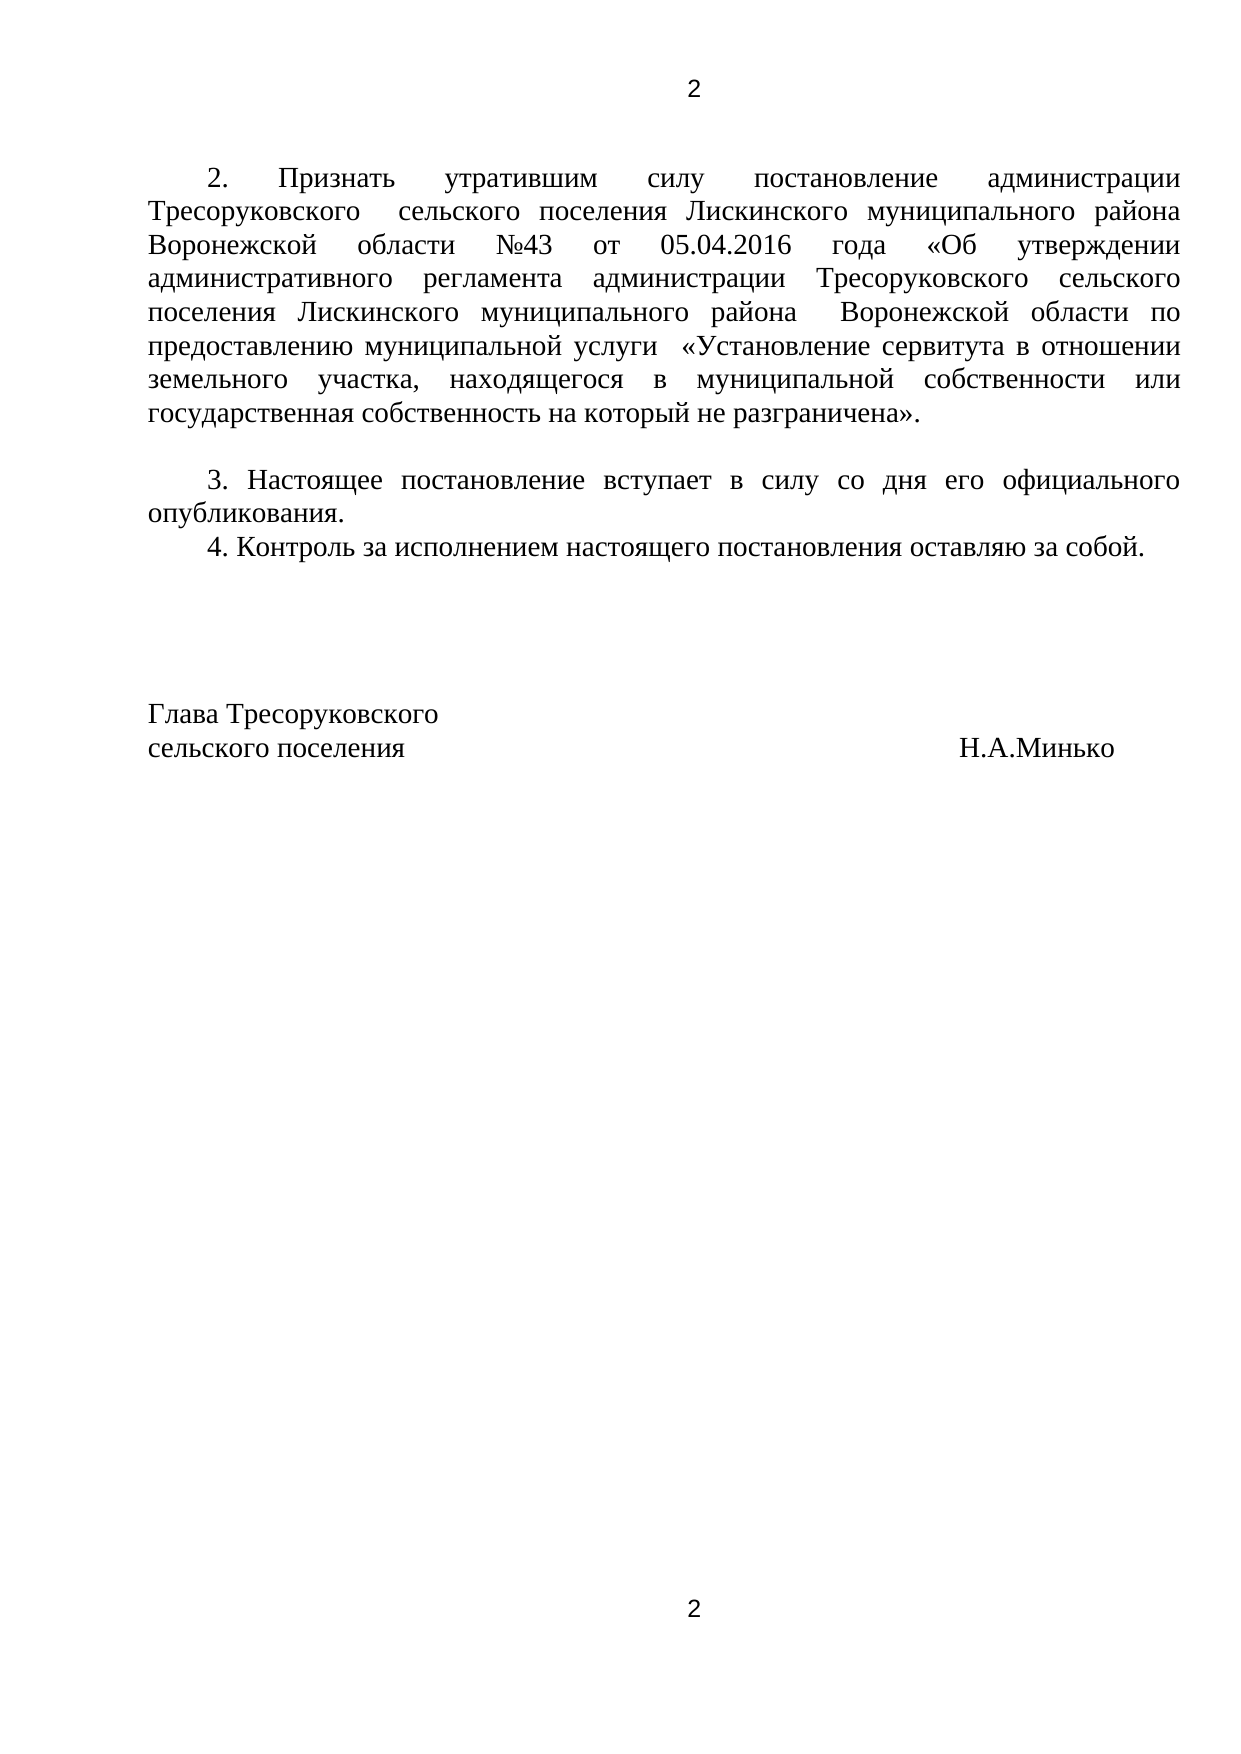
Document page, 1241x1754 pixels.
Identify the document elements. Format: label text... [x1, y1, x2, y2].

text 3. Настоящее постановление вступает в силу со дня его официального опубликования. [148, 462, 1181, 529]
text Глава Тресоруковского [148, 697, 1181, 730]
text 2. Признать утратившим силу постановление администрации Тресоруковского сельского поселения Лискинского муниципального района Воронежской области №43 от 05.04.2016 года «Об утверждении административного регламента администрации Тресоруковского сельского поселения Лискинского муниципального района Воронежской области по предоставлению муниципальной услуги «Установление сервитута в отношении земельного участка, находящегося в муниципальной собственности или государственная собственность на который не разграничена». [148, 160, 1181, 428]
text сельского поселения Н.А.Минько [148, 730, 1181, 764]
text 4. Контроль за исполнением настоящего постановления оставляю за собой. [148, 529, 1181, 562]
